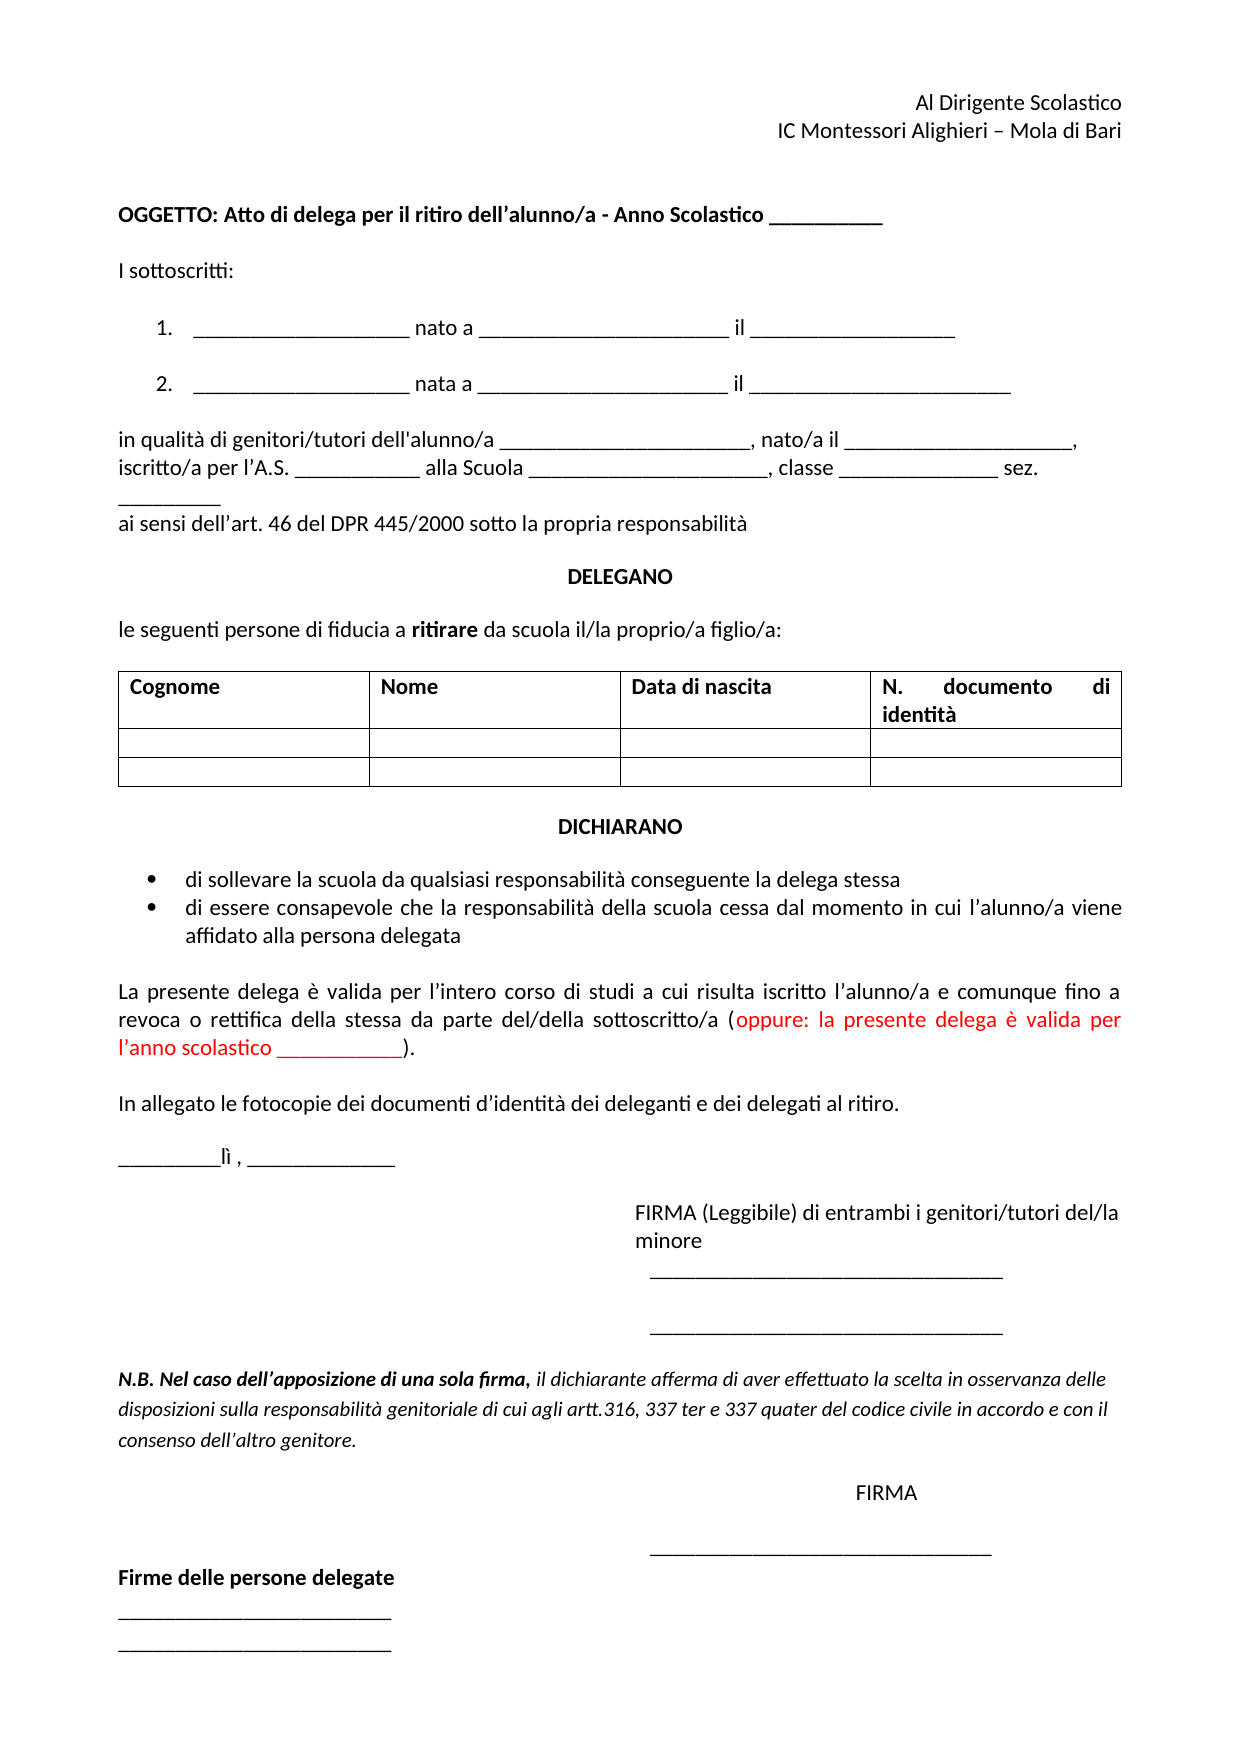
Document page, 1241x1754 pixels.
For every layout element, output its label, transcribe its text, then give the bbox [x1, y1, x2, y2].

list di sollevare la scuola da qualsiasi responsabilità conseguente la delega stessa [148, 865, 1122, 893]
text FIRMA (Leggibile) di entrambi i genitori/tutori del/la minore [635, 1198, 1122, 1254]
text La presente delega è valida per l’intero corso di studi a cui risulta iscritto l’alunno/a e comunque fino a revoca o rettifica della stessa da parte del/della sottoscritto/a (oppure: la presente delega è valida per l’anno scolastico ___________). [118, 977, 1122, 1061]
table_cell [871, 729, 1121, 757]
text ________________________ [118, 1595, 1122, 1623]
text ________________________ [118, 1627, 1122, 1656]
table_cell [621, 729, 870, 757]
table_header Data di nascita [621, 672, 870, 728]
text N.B. Nel caso dell’apposizione di una sola firma, il dichiarante afferma di aver effettuato la scelta in osservanza delle disposizioni sulla responsabilità genitoriale di cui agli artt.316, 337 ter e 337 quater del codice civile in accordo e con il consenso dell’altro genitore. [118, 1367, 1122, 1453]
text ______________________________ [650, 1531, 1122, 1559]
text _______________________________ [650, 1254, 1122, 1282]
table_cell [119, 729, 369, 757]
text le seguenti persone di fiducia a ritirare da scuola il/la proprio/a figlio/a: [118, 615, 1122, 643]
text I sottoscritti: [118, 257, 1122, 285]
table_header N. documento di identità [871, 672, 1121, 728]
list ___________________ nato a ______________________ il __________________ [156, 313, 1122, 341]
text _________lì , _____________ [118, 1142, 1122, 1170]
text in qualità di genitori/tutori dell'alunno/a ______________________, nato/a il ____________________, iscritto/a per l’A.S. ___________ alla Scuola _____________________, classe ______________ sez. _________ [118, 425, 1122, 509]
table_cell [871, 758, 1121, 786]
text ai sensi dell’art. 46 del DPR 445/2000 sotto la propria responsabilità [118, 509, 1122, 537]
table_cell [370, 758, 620, 786]
table_cell [370, 729, 620, 757]
table_cell [621, 758, 870, 786]
text DICHIARANO [118, 812, 1122, 840]
table_cell [119, 758, 369, 786]
text DELEGANO [118, 562, 1122, 590]
list di essere consapevole che la responsabilità della scuola cessa dal momento in cui l’alunno/a viene affidato alla persona delegata [148, 893, 1122, 949]
text Firme delle persone delegate [118, 1563, 1122, 1591]
table_header Nome [370, 672, 620, 728]
text _______________________________ [650, 1311, 1122, 1338]
text FIRMA [118, 1478, 1122, 1506]
list ___________________ nata a ______________________ il _______________________ [156, 369, 1122, 397]
text OGGETTO: Atto di delega per il ritiro dell’alunno/a - Anno Scolastico __________ [118, 201, 1122, 229]
text IC Montessori Alighieri – Mola di Bari [709, 117, 1122, 144]
text Al Dirigente Scolastico [709, 88, 1122, 117]
table_header Cognome [119, 672, 369, 728]
text In allegato le fotocopie dei documenti d’identità dei deleganti e dei delegati al ritiro. [118, 1089, 1122, 1117]
